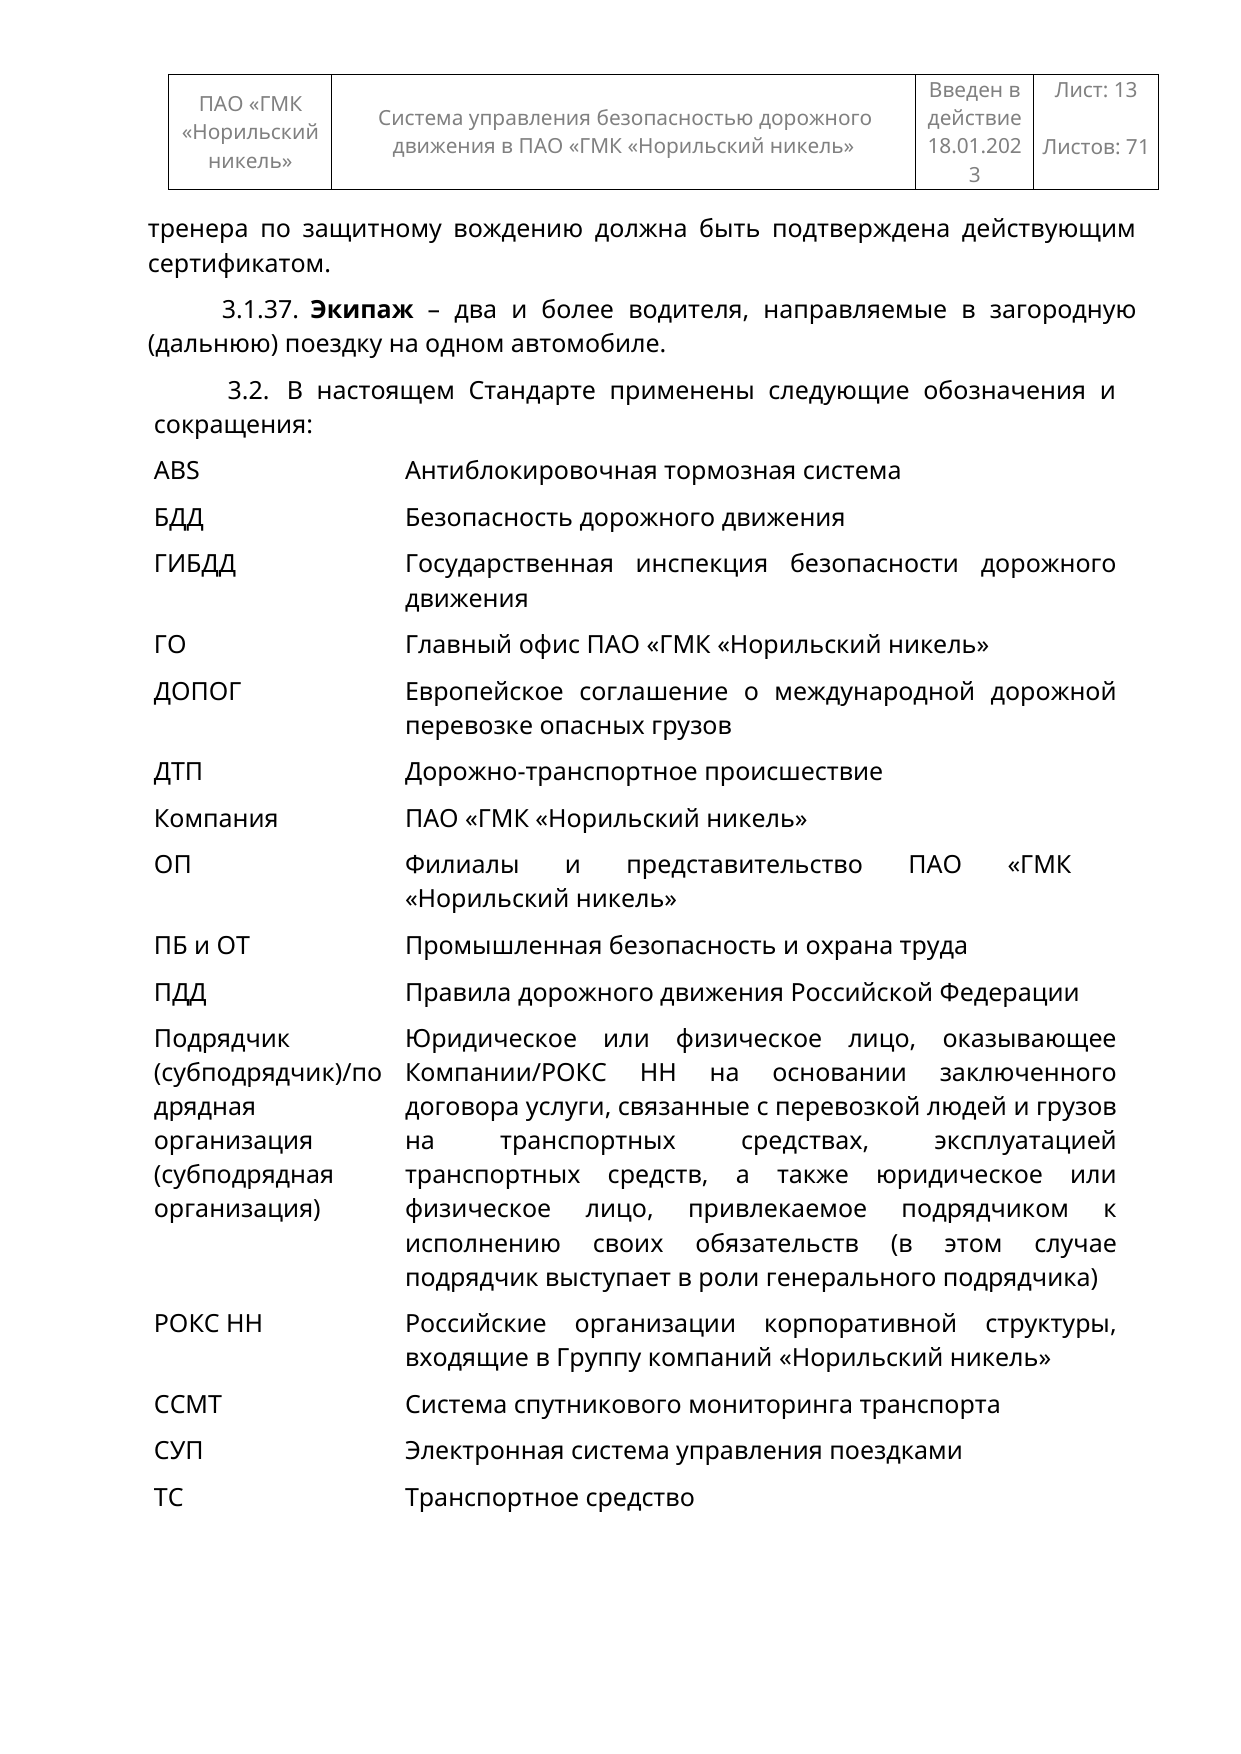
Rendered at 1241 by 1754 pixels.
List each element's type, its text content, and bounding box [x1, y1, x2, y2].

table_cell БДД [148, 500, 399, 546]
table_cell Европейское соглашение о международной дорожной перевозке опасных грузов [399, 673, 1122, 754]
table_cell РОКС НН [148, 1306, 399, 1386]
table_cell Транспортное средство [399, 1480, 1122, 1526]
table_cell Система спутникового мониторинга транспорта [399, 1386, 1122, 1433]
table_cell ГО [148, 627, 399, 673]
table_cell ГИБДД [148, 546, 399, 627]
table_cell ПДД [148, 974, 399, 1021]
table_cell Правила дорожного движения Российской Федерации [399, 974, 1122, 1021]
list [148, 211, 1137, 279]
table_cell Государственная инспекция безопасности дорожного движения [399, 546, 1122, 627]
table_cell Филиалы и представительство ПАО «ГМК «Норильский никель» [399, 847, 1122, 928]
table_header В настоящем Стандарте применены следующие обозначения и сокращения: [148, 373, 1122, 453]
table_cell ПБ и ОТ [148, 928, 399, 974]
table_cell Российские организации корпоративной структуры, входящие в Группу компаний «Норильский никель» [399, 1306, 1122, 1386]
table_cell Подрядчик (субподрядчик)/подрядная организация (субподрядная организация) [148, 1021, 399, 1306]
table_cell СУП [148, 1433, 399, 1479]
table_cell ABS [148, 453, 399, 499]
table_cell Промышленная безопасность и охрана труда [399, 928, 1122, 974]
table_cell ТС [148, 1480, 399, 1526]
table_cell Безопасность дорожного движения [399, 500, 1122, 546]
table_cell Дорожно-транспортное происшествие [399, 754, 1122, 801]
table_cell Антиблокировочная тормозная система [399, 453, 1122, 499]
table_cell ДОПОГ [148, 673, 399, 754]
table_cell ПАО «ГМК «Норильский никель» [399, 801, 1122, 847]
table_cell Электронная система управления поездками [399, 1433, 1122, 1479]
table_cell Главный офис ПАО «ГМК «Норильский никель» [399, 627, 1122, 673]
table_cell Юридическое или физическое лицо, оказывающее Компании/РОКС НН на основании заключенного договора услуги, связанные с перевозкой людей и грузов на транспортных средствах, эксплуатацией транспортных средств, а также юридическое или физическое лицо, привлекаемое подрядчиком к исполнению своих обязательств (в этом случае подрядчик выступает в роли генерального подрядчика) [399, 1021, 1122, 1306]
list Экипаж – два и более водителя, направляемые в загородную (дальнюю) поездку на одном автомобиле. [148, 292, 1137, 360]
table_cell Компания [148, 801, 399, 847]
table_cell ДТП [148, 754, 399, 801]
table_cell ССМТ [148, 1386, 399, 1433]
table_cell ОП [148, 847, 399, 928]
